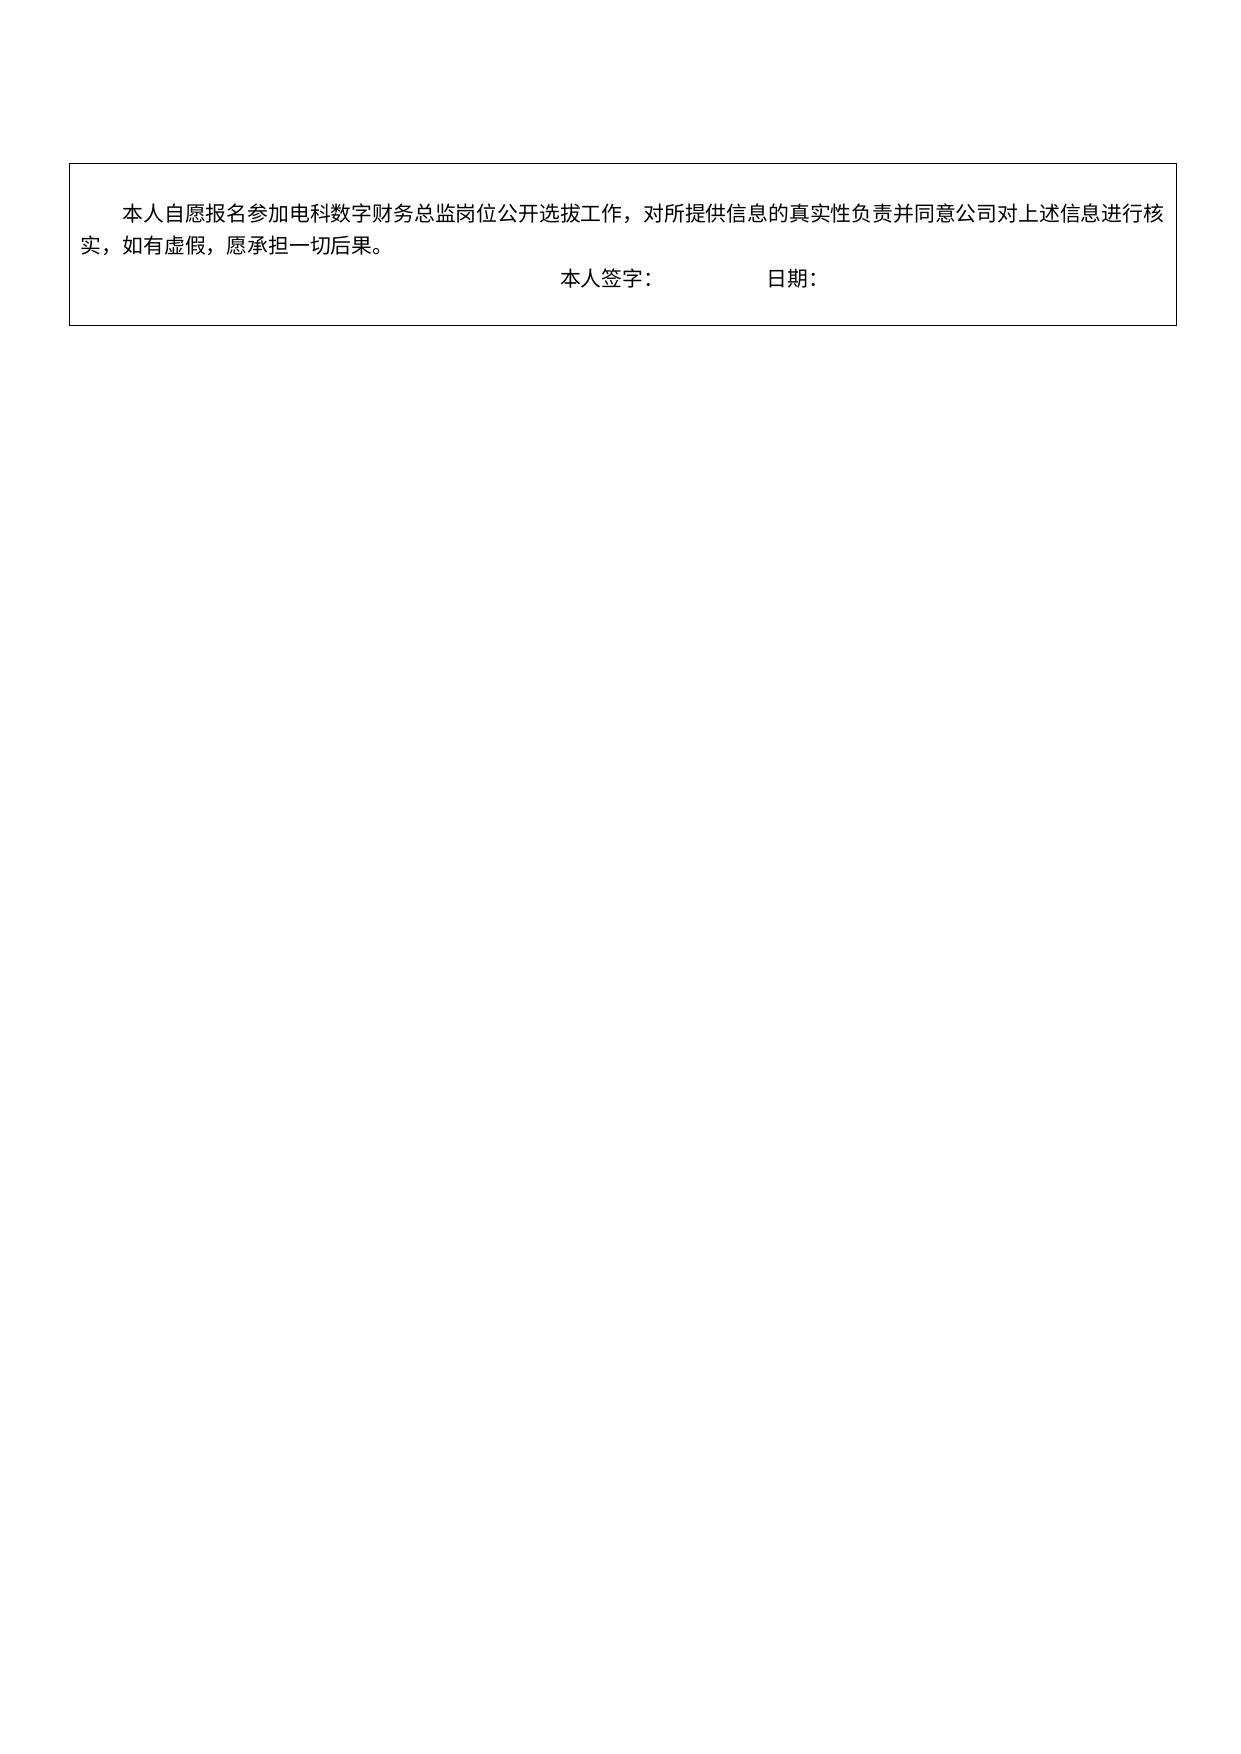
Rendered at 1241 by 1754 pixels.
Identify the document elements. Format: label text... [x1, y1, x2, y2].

table_cell 本人自愿报名参加电科数字财务总监岗位公开选拔工作，对所提供信息的真实性负责并同意公司对上述信息进行核实，如有虚假，愿承担一切后果。 本人签字： 日期： [70, 164, 1176, 325]
